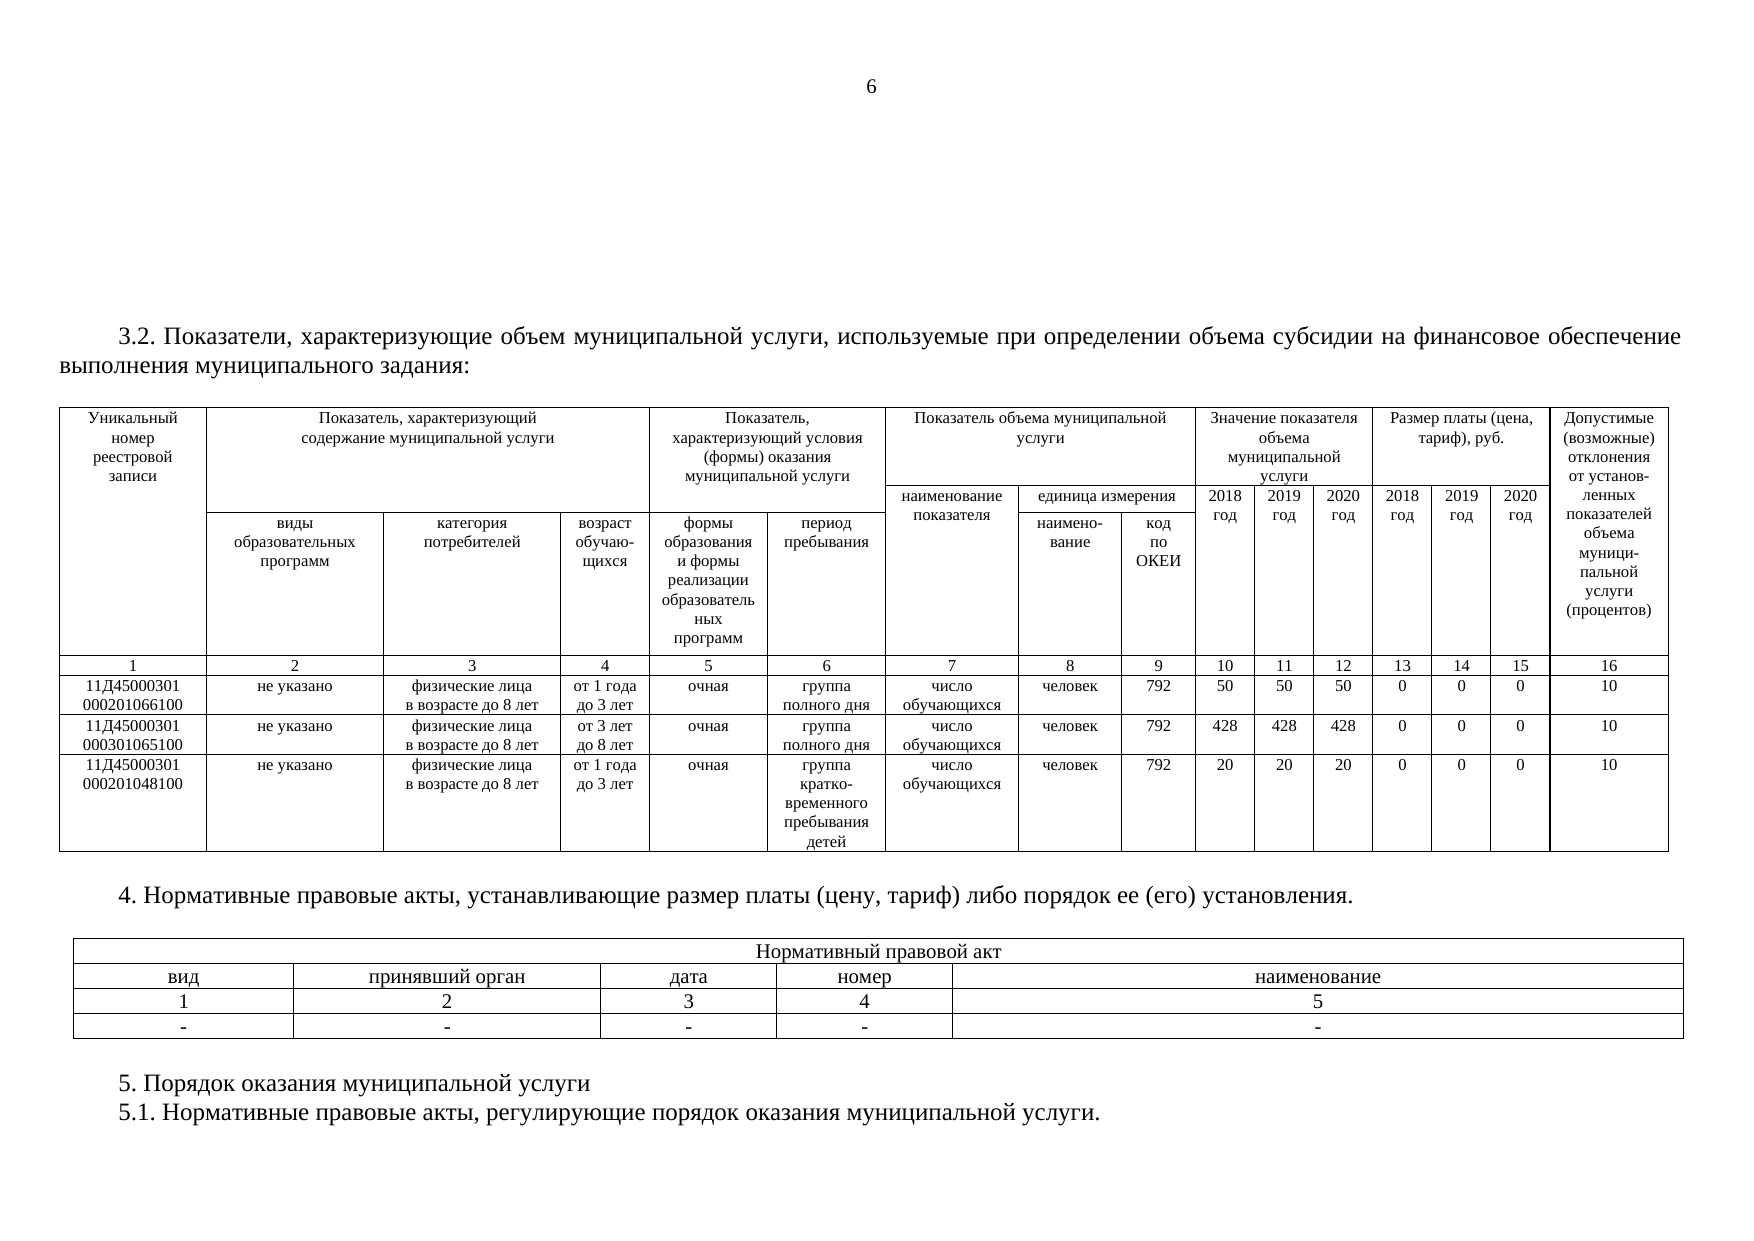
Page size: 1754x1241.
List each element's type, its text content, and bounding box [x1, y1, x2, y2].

table_header Допустимые (возможные) отклонения от установ-ленных показателей объема муници-пальной услуги (процентов) [1551, 408, 1668, 655]
table_cell 5 [650, 656, 767, 675]
table_cell дата [601, 964, 776, 988]
table_cell не указано [207, 676, 383, 714]
table_cell наименование показателя [886, 486, 1018, 655]
table_cell 3 [601, 989, 776, 1013]
table_cell 10 [1196, 656, 1254, 675]
table_cell 2 [294, 989, 600, 1013]
table_cell 0 [1373, 755, 1431, 851]
table_cell группа полного дня [768, 676, 885, 714]
table_header Уникальный номер реестровой записи [60, 408, 206, 655]
table_cell от 1 года до 3 лет [561, 755, 649, 851]
table_cell очная [650, 676, 767, 714]
table_cell 11Д45000301 000301065100 [60, 715, 206, 754]
table_cell 20 [1314, 755, 1372, 851]
table_cell 50 [1196, 676, 1254, 714]
table_cell 20 [1196, 755, 1254, 851]
table_cell 7 [886, 656, 1018, 675]
table_cell 10 [1551, 755, 1668, 851]
table_cell 20 [1255, 755, 1313, 851]
table_cell 2 [207, 656, 383, 675]
table_cell 1 [60, 656, 206, 675]
table_cell 2018 год [1373, 486, 1431, 655]
table_cell категория потребителей [384, 513, 560, 655]
table_cell 4 [561, 656, 649, 675]
table_cell 2019 год [1432, 486, 1490, 655]
table_cell 16 [1551, 656, 1668, 675]
table_cell 12 [1314, 656, 1372, 675]
table_cell 428 [1196, 715, 1254, 754]
table_header Показатель объема муниципальной услуги [886, 408, 1195, 485]
table_cell человек [1019, 755, 1121, 851]
table_cell очная [650, 755, 767, 851]
table_cell 2020 год [1314, 486, 1372, 655]
text 3.2. Показатели, характеризующие объем муниципальной услуги, используемые при определении объема субсидии на финансовое обеспечение выполнения муниципального задания: [59, 321, 1683, 378]
table_cell 50 [1314, 676, 1372, 714]
table_cell 15 [1491, 656, 1549, 675]
table_cell физические лица в возрасте до 8 лет [384, 755, 560, 851]
table_header Значение показателя объема муниципальной услуги [1196, 408, 1372, 485]
table_cell возраст обучаю-щихся [561, 513, 649, 655]
table_cell - [953, 1014, 1683, 1038]
table_cell физические лица в возрасте до 8 лет [384, 715, 560, 754]
table_cell число обучающихся [886, 755, 1018, 851]
table_cell 0 [1373, 676, 1431, 714]
table_cell группа кратко-временного пребывания детей [768, 755, 885, 851]
table_cell от 3 лет до 8 лет [561, 715, 649, 754]
table_cell человек [1019, 676, 1121, 714]
table_cell 1 [74, 989, 293, 1013]
table_cell 0 [1432, 676, 1490, 714]
table_header Показатель, характеризующий условия (формы) оказания муниципальной услуги [650, 408, 885, 512]
table_cell 428 [1314, 715, 1372, 754]
table_cell от 1 года до 3 лет [561, 676, 649, 714]
table_cell - [294, 1014, 600, 1038]
table_cell 792 [1122, 676, 1195, 714]
table_cell не указано [207, 755, 383, 851]
table_cell номер [777, 964, 952, 988]
text 5. Порядок оказания муниципальной услуги [118, 1068, 1683, 1097]
table_cell физические лица в возрасте до 8 лет [384, 676, 560, 714]
table_cell 792 [1122, 715, 1195, 754]
table_cell вид [74, 964, 293, 988]
table_cell 8 [1019, 656, 1121, 675]
table_cell - [777, 1014, 952, 1038]
table_cell 10 [1551, 715, 1668, 754]
table_cell код по ОКЕИ [1122, 513, 1195, 655]
table_header Показатель, характеризующий содержание муниципальной услуги [207, 408, 649, 512]
table_cell 428 [1255, 715, 1313, 754]
table_cell 3 [384, 656, 560, 675]
table_cell 0 [1373, 715, 1431, 754]
table_cell не указано [207, 715, 383, 754]
table_cell 0 [1491, 715, 1549, 754]
table_cell - [74, 1014, 293, 1038]
table_cell 0 [1432, 715, 1490, 754]
table_cell принявший орган [294, 964, 600, 988]
table_cell 14 [1432, 656, 1490, 675]
text 4. Нормативные правовые акты, устанавливающие размер платы (цену, тариф) либо порядок ее (его) установления. [118, 880, 1683, 909]
table_cell очная [650, 715, 767, 754]
table_cell 2018 год [1196, 486, 1254, 655]
table_cell наименование [953, 964, 1683, 988]
table_cell формы образования и формы реализации образовательных программ [650, 513, 767, 655]
table_cell наимено-вание [1019, 513, 1121, 655]
table_cell 4 [777, 989, 952, 1013]
table_cell 11 [1255, 656, 1313, 675]
table_cell 2019 год [1255, 486, 1313, 655]
table_cell 5 [953, 989, 1683, 1013]
table_header Нормативный правовой акт [74, 939, 1683, 963]
table_cell число обучающихся [886, 715, 1018, 754]
table_cell 0 [1491, 755, 1549, 851]
table_cell 13 [1373, 656, 1431, 675]
table_cell 50 [1255, 676, 1313, 714]
table_cell единица измерения [1019, 486, 1195, 512]
table_cell 11Д45000301 000201048100 [60, 755, 206, 851]
table_cell человек [1019, 715, 1121, 754]
table_cell период пребывания [768, 513, 885, 655]
table_cell число обучающихся [886, 676, 1018, 714]
text 5.1. Нормативные правовые акты, регулирующие порядок оказания муниципальной услуги. [118, 1097, 1683, 1126]
table_cell виды образовательных программ [207, 513, 383, 655]
table_cell - [601, 1014, 776, 1038]
table_cell группа полного дня [768, 715, 885, 754]
table_cell 2020 год [1491, 486, 1549, 655]
table_cell 9 [1122, 656, 1195, 675]
table_cell 10 [1551, 676, 1668, 714]
table_cell 11Д45000301 000201066100 [60, 676, 206, 714]
table_cell 0 [1491, 676, 1549, 714]
table_cell 0 [1432, 755, 1490, 851]
table_cell 792 [1122, 755, 1195, 851]
table_header Размер платы (цена, тариф), руб. [1373, 408, 1549, 485]
table_cell 6 [768, 656, 885, 675]
